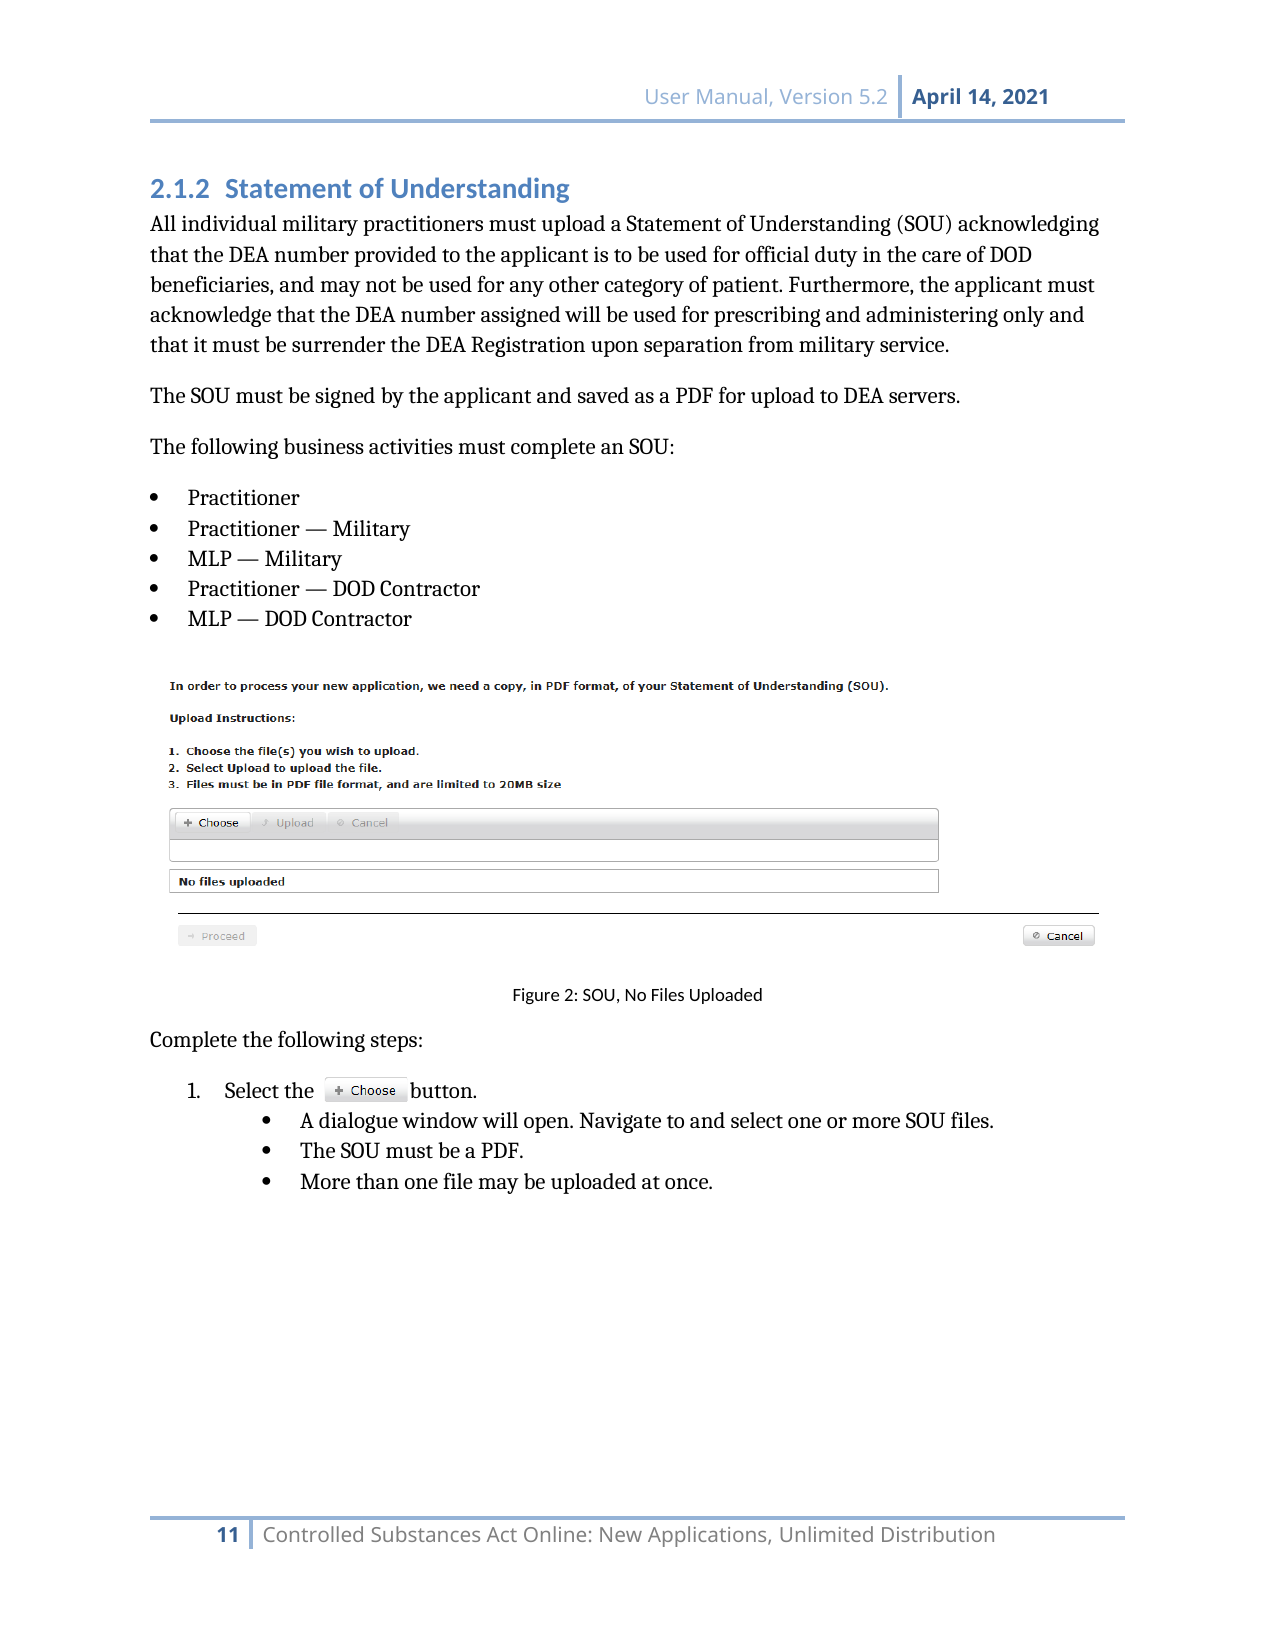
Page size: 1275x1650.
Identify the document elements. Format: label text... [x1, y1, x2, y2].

list Practitioner — Military [150, 515, 1125, 542]
list A dialogue window will open. Navigate to and select one or more SOU files. [262, 1108, 1125, 1134]
text Figure 2: SOU, No Files Uploaded [150, 983, 1125, 1006]
list Select the button. [187, 1078, 1125, 1104]
list MLP — DOD Contractor [150, 606, 1125, 632]
list The SOU must be a PDF. [262, 1138, 1125, 1165]
list Practitioner — DOD Contractor [150, 576, 1125, 602]
text The SOU must be signed by the applicant and saved as a PDF for upload to DEA servers. [150, 383, 1125, 409]
text The following business activities must complete an SOU: [150, 434, 1125, 461]
picture [150, 657, 1125, 973]
list MLP — Military [150, 546, 1125, 572]
text Complete the following steps: [150, 1027, 1125, 1053]
list Practitioner [150, 485, 1125, 512]
picture [324, 1077, 408, 1102]
list More than one file may be uploaded at once. [262, 1168, 1125, 1195]
subtitle Statement of Understanding [150, 170, 1125, 206]
text All individual military practitioners must upload a Statement of Understanding (SOU) acknowledging that the DEA number provided to the applicant is to be used for official duty in the care of DOD beneficiaries, and may not be used for any other category of patient. Furthermore, the applicant must acknowledge that the DEA number assigned will be used for prescribing and administering only and that it must be surrender the DEA Registration upon separation from military service. [150, 211, 1125, 358]
